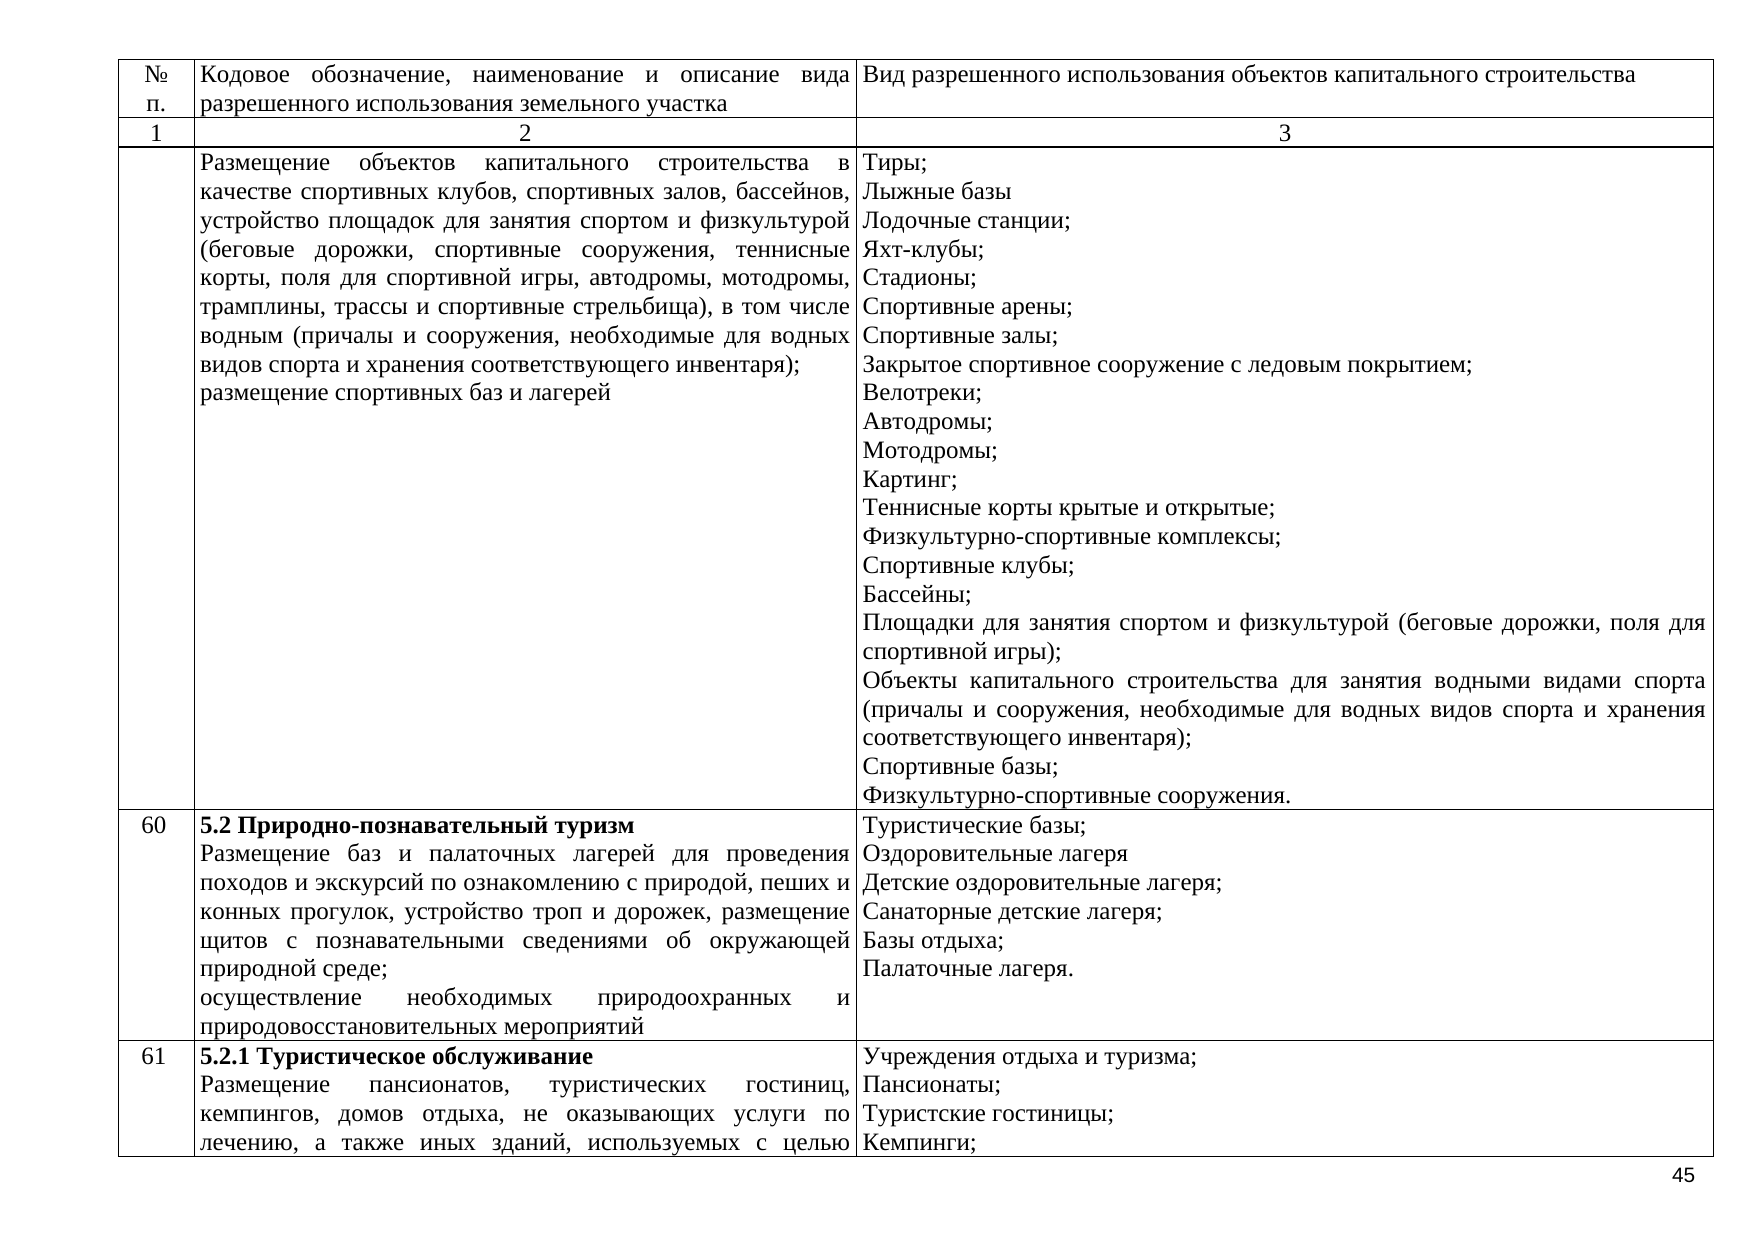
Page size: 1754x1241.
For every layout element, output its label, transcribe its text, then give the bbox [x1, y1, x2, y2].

table_cell [119, 148, 194, 809]
table_cell [119, 810, 194, 1040]
table_header № п. [119, 60, 194, 117]
table_cell [119, 1041, 194, 1156]
table_header Кодовое обозначение, наименование и описание вида разрешенного использования земельного участка [195, 60, 856, 117]
table_cell 2 [195, 118, 856, 146]
table_cell Туристические базы; Оздоровительные лагеря Детские оздоровительные лагеря; Санаторные детские лагеря; Базы отдыха; Палаточные лагеря. [857, 810, 1713, 1040]
table_cell 1 [119, 118, 194, 146]
table_cell 3 [857, 118, 1713, 146]
table_header Вид разрешенного использования объектов капитального строительства [857, 60, 1713, 117]
table_cell 5.2 Природно-познавательный туризм Размещение баз и палаточных лагерей для проведения походов и экскурсий по ознакомлению с природой, пеших и конных прогулок, устройство троп и дорожек, размещение щитов с познавательными сведениями об окружающей природной среде; осуществление необходимых природоохранных и природовосстановительных мероприятий [195, 810, 856, 1040]
